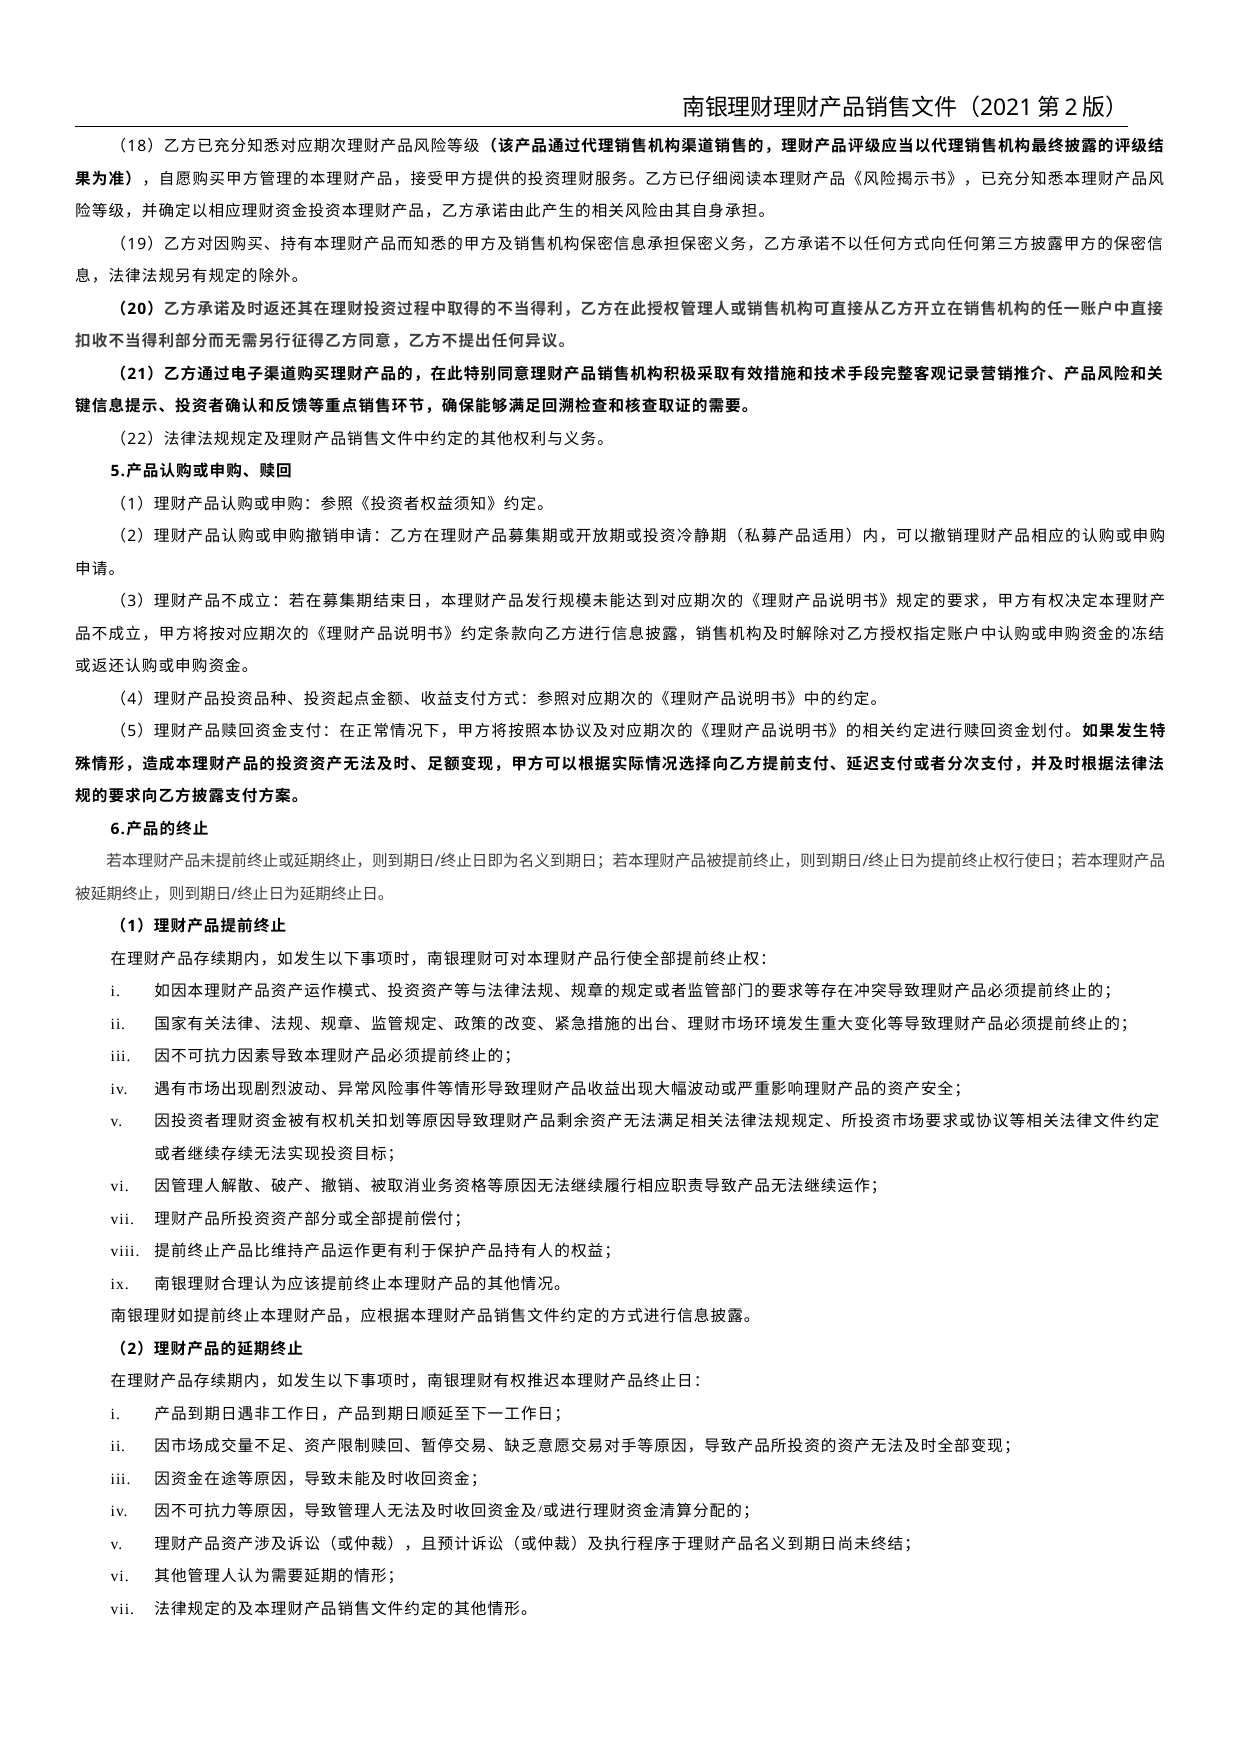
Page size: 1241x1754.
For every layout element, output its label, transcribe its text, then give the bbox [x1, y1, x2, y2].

list 南银理财合理认为应该提前终止本理财产品的其他情况。 [110, 1266, 1165, 1299]
list 遇有市场出现剧烈波动、异常风险事件等情形导致理财产品收益出现大幅波动或严重影响理财产品的资产安全； [110, 1071, 1165, 1104]
list 理财产品所投资资产部分或全部提前偿付； [110, 1201, 1165, 1234]
list 理财产品认购或申购撤销申请：乙方在理财产品募集期或开放期或投资冷静期（私募产品适用）内，可以撤销理财产品相应的认购或申购申请。 [75, 519, 1165, 584]
text 5.产品认购或申购、赎回 [75, 454, 1165, 486]
list 法律规定的及本理财产品销售文件约定的其他情形。 [110, 1591, 1165, 1624]
list 理财产品认购或申购：参照《投资者权益须知》约定。 [75, 486, 1165, 519]
text （1）理财产品提前终止 [75, 909, 1165, 941]
list 因不可抗力因素导致本理财产品必须提前终止的； [110, 1039, 1165, 1071]
text （2）理财产品的延期终止 [75, 1331, 1165, 1364]
text 若本理财产品未提前终止或延期终止，则到期日/终止日即为名义到期日；若本理财产品被提前终止，则到期日/终止日为提前终止权行使日；若本理财产品被延期终止，则到期日/终止日为延期终止日。 [75, 844, 1165, 909]
text 在理财产品存续期内，如发生以下事项时，南银理财有权推迟本理财产品终止日： [110, 1364, 1165, 1396]
list 因投资者理财资金被有权机关扣划等原因导致理财产品剩余资产无法满足相关法律法规规定、所投资市场要求或协议等相关法律文件约定，或者继续存续无法实现投资目标； [110, 1104, 1165, 1169]
list 乙方承诺及时返还其在理财投资过程中取得的不当得利，乙方在此授权管理人或销售机构可直接从乙方开立在销售机构的任一账户中直接扣收不当得利部分而无需另行征得乙方同意，乙方不提出任何异议。 [75, 291, 1165, 356]
list 理财产品资产涉及诉讼（或仲裁），且预计诉讼（或仲裁）及执行程序于理财产品名义到期日尚未终结； [110, 1526, 1165, 1559]
text 南银理财如提前终止本理财产品，应根据本理财产品销售文件约定的方式进行信息披露。 [110, 1299, 1165, 1331]
list 因资金在途等原因，导致未能及时收回资金； [110, 1461, 1165, 1494]
list 因管理人解散、破产、撤销、被取消业务资格等原因无法继续履行相应职责导致产品无法继续运作； [110, 1169, 1165, 1201]
list 理财产品投资品种、投资起点金额、收益支付方式：参照对应期次的《理财产品说明书》中的约定。 [75, 681, 1165, 714]
text 6.产品的终止 [75, 811, 1165, 844]
list 因不可抗力等原因，导致管理人无法及时收回资金及/或进行理财资金清算分配的； [110, 1494, 1165, 1526]
list 理财产品赎回资金支付：在正常情况下，甲方将按照本协议及对应期次的《理财产品说明书》的相关约定进行赎回资金划付。如果发生特殊情形，造成本理财产品的投资资产无法及时、足额变现，甲方可以根据实际情况选择向乙方提前支付、延迟支付或者分次支付，并及时根据法律法规的要求向乙方披露支付方案。 [75, 714, 1165, 811]
text 在理财产品存续期内，如发生以下事项时，南银理财可对本理财产品行使全部提前终止权： [75, 941, 1165, 974]
list 产品到期日遇非工作日，产品到期日顺延至下一工作日； [110, 1396, 1165, 1429]
list 乙方已充分知悉对应期次理财产品风险等级（该产品通过代理销售机构渠道销售的，理财产品评级应当以代理销售机构最终披露的评级结果为准），自愿购买甲方管理的本理财产品，接受甲方提供的投资理财服务。乙方已仔细阅读本理财产品《风险揭示书》，已充分知悉本理财产品风险等级，并确定以相应理财资金投资本理财产品，乙方承诺由此产生的相关风险由其自身承担。 [75, 129, 1165, 226]
list 其他管理人认为需要延期的情形； [110, 1559, 1165, 1591]
list 因市场成交量不足、资产限制赎回、暂停交易、缺乏意愿交易对手等原因，导致产品所投资的资产无法及时全部变现； [110, 1429, 1165, 1461]
list 乙方通过电子渠道购买理财产品的，在此特别同意理财产品销售机构积极采取有效措施和技术手段完整客观记录营销推介、产品风险和关键信息提示、投资者确认和反馈等重点销售环节，确保能够满足回溯检查和核查取证的需要。 [75, 356, 1165, 421]
list 如因本理财产品资产运作模式、投资资产等与法律法规、规章的规定或者监管部门的要求等存在冲突导致理财产品必须提前终止的； [110, 974, 1165, 1006]
list 法律法规规定及理财产品销售文件中约定的其他权利与义务。 [75, 421, 1165, 454]
list 理财产品不成立：若在募集期结束日，本理财产品发行规模未能达到对应期次的《理财产品说明书》规定的要求，甲方有权决定本理财产品不成立，甲方将按对应期次的《理财产品说明书》约定条款向乙方进行信息披露，销售机构及时解除对乙方授权指定账户中认购或申购资金的冻结或返还认购或申购资金。 [75, 584, 1165, 681]
list 国家有关法律、法规、规章、监管规定、政策的改变、紧急措施的出台、理财市场环境发生重大变化等导致理财产品必须提前终止的； [110, 1006, 1165, 1039]
list 乙方对因购买、持有本理财产品而知悉的甲方及销售机构保密信息承担保密义务，乙方承诺不以任何方式向任何第三方披露甲方的保密信息，法律法规另有规定的除外。 [75, 226, 1165, 291]
list 提前终止产品比维持产品运作更有利于保护产品持有人的权益； [110, 1234, 1165, 1266]
